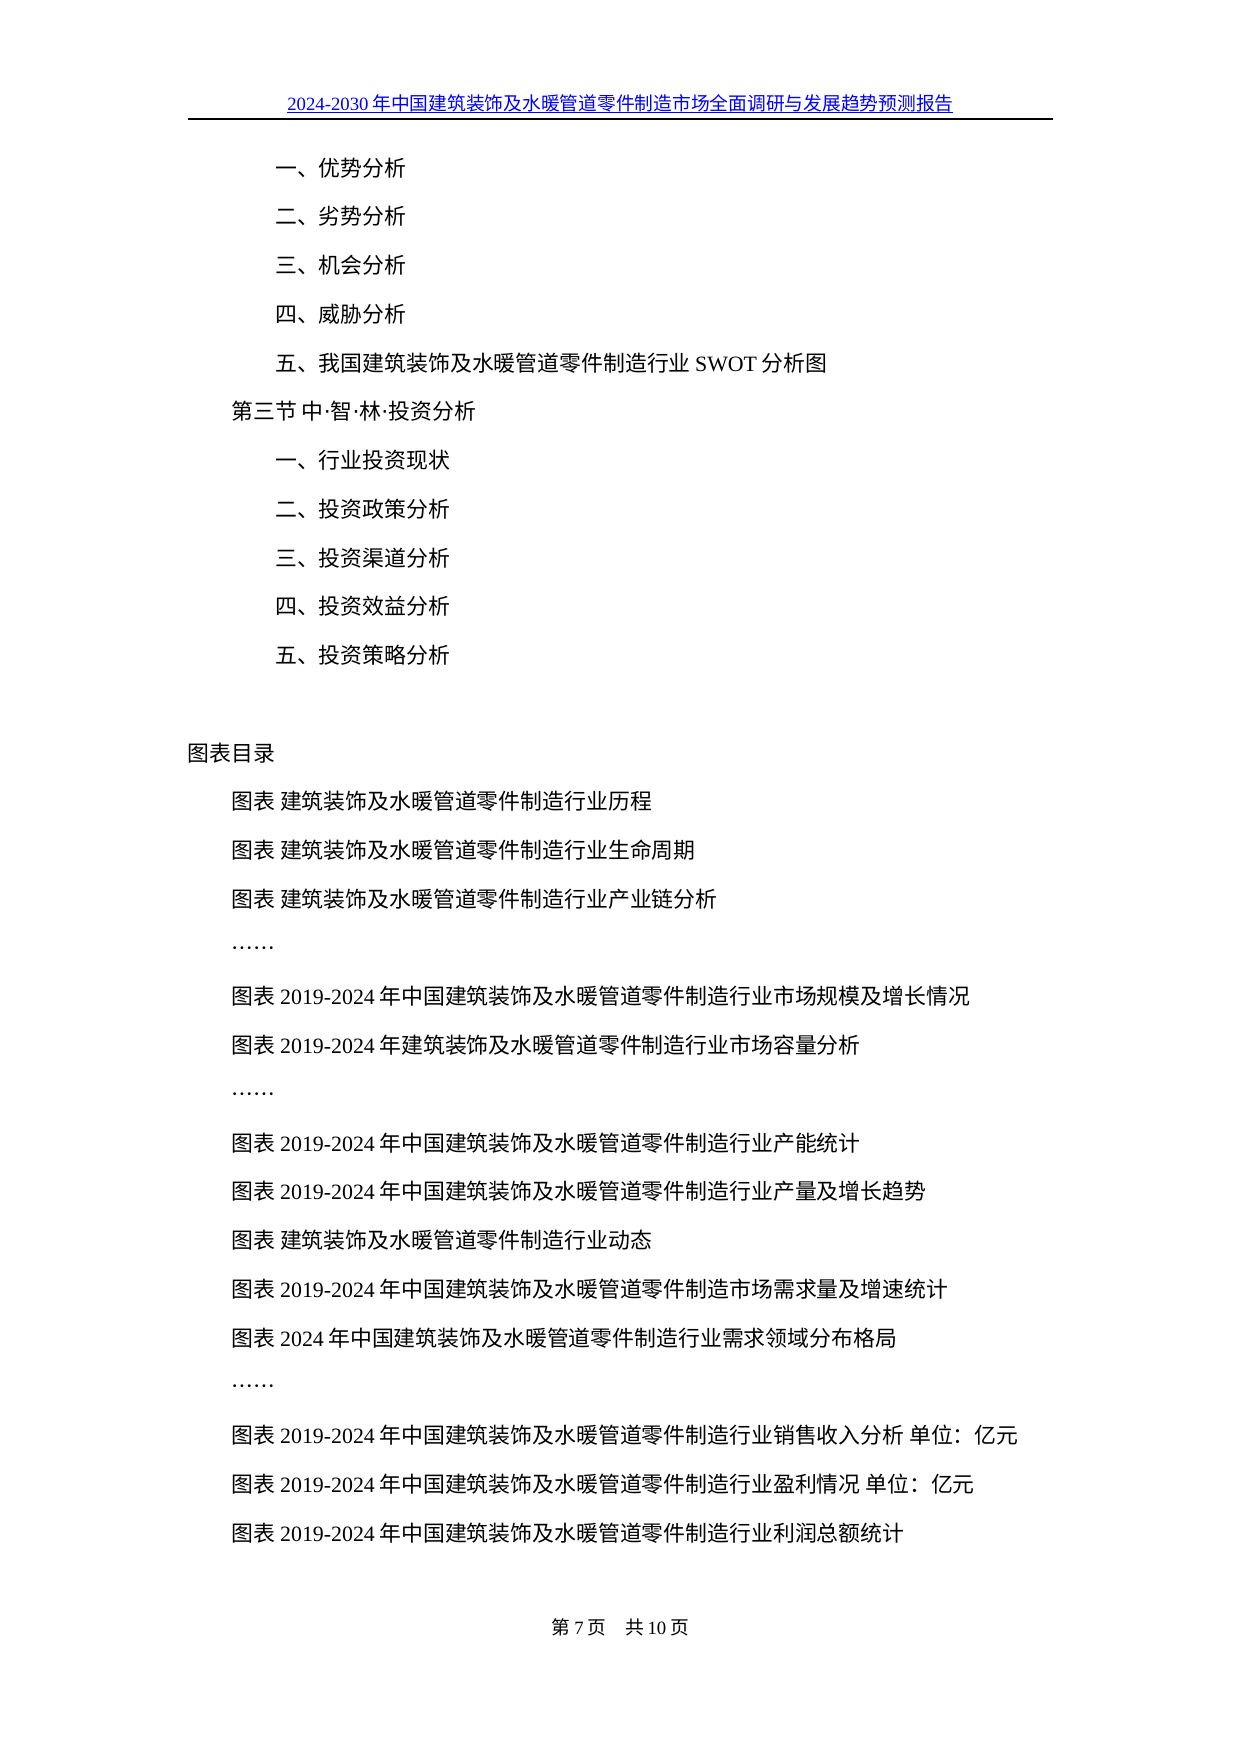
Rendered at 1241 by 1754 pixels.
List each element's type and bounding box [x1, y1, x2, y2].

text [187, 150, 1053, 1548]
